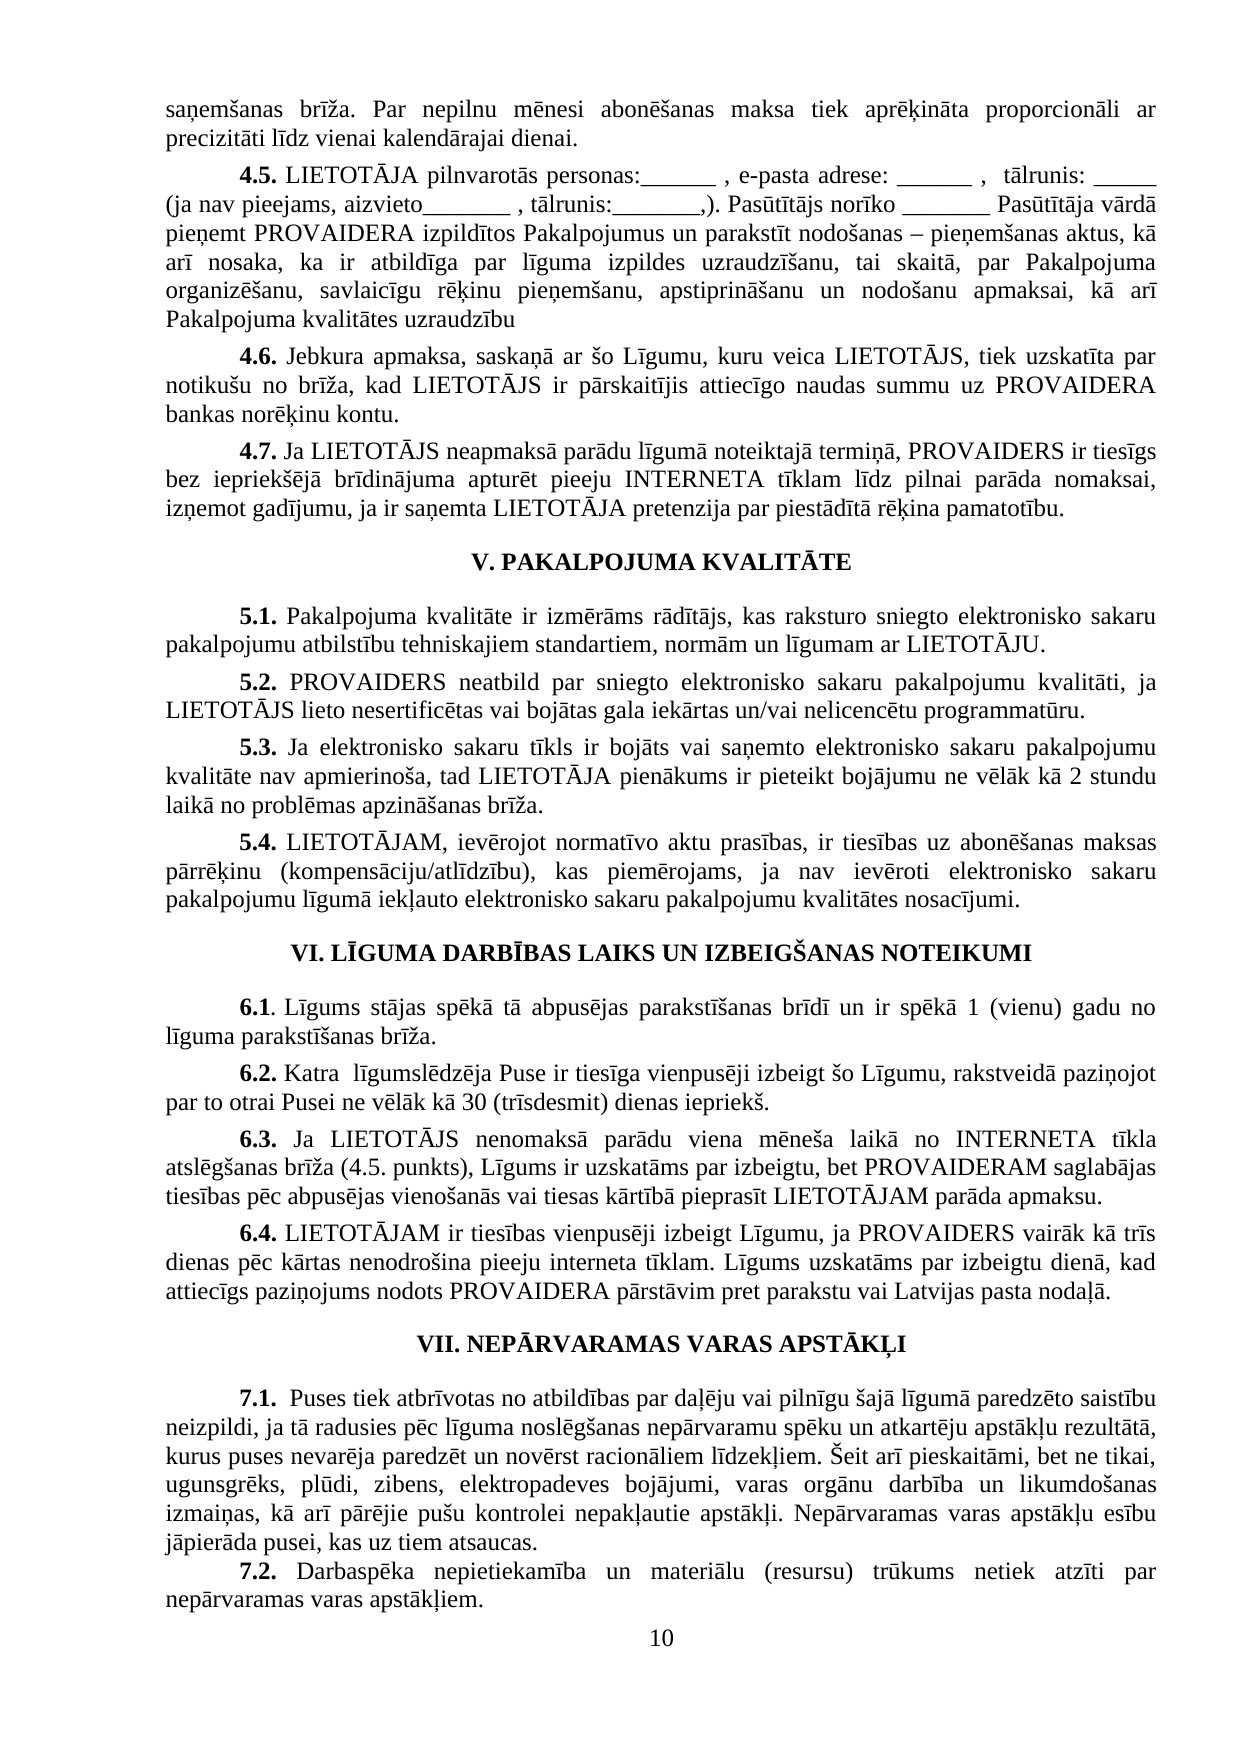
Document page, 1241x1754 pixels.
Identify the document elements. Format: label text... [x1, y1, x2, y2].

text 5.1. Pakalpojuma kvalitāte ir izmērāms rādītājs, kas raksturo sniegto elektronisko sakaru pakalpojumu atbilstību tehniskajiem standartiem, normām un līgumam ar LIETOTĀJU. [165, 601, 1157, 658]
text 7.1. Puses tiek atbrīvotas no atbildības par daļēju vai pilnīgu šajā līgumā paredzēto saistību neizpildi, ja tā radusies pēc līguma noslēgšanas nepārvaramu spēku un atkartēju apstākļu rezultātā, kurus puses nevarēja paredzēt un novērst racionāliem līdzekļiem. Šeit arī pieskaitāmi, bet ne tikai, ugunsgrēks, plūdi, zibens, elektropadeves bojājumi, varas orgānu darbība un likumdošanas izmaiņas, kā arī pārējie pušu kontrolei nepakļautie apstākļi. Nepārvaramas varas apstākļu esību jāpierāda pusei, kas uz tiem atsaucas. [165, 1383, 1157, 1556]
text 4.6. Jebkura apmaksa, saskaņā ar šo Līgumu, kuru veica LIETOTĀJS, tiek uzskatīta par notikušu no brīža, kad LIETOTĀJS ir pārskaitījis attiecīgo naudas summu uz PROVAIDERA bankas norēķinu kontu. [165, 341, 1157, 427]
text 4.7. Ja LIETOTĀJS neapmaksā parādu līgumā noteiktajā termiņā, PROVAIDERS ir tiesīgs bez iepriekšējā brīdinājuma apturēt pieeju INTERNETA tīklam līdz pilnai parāda nomaksai, izņemot gadījumu, ja ir saņemta LIETOTĀJA pretenzija par piestādītā rēķina pamatotību. [165, 436, 1157, 522]
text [165, 94, 1157, 152]
text V. PAKALPOJUMA KVALITĀTE [165, 547, 1157, 576]
text 4.5. LIETOTĀJA pilnvarotās personas:______ , e-pasta adrese: ______ , tālrunis: _____ (ja nav pieejams, aizvieto_______ , tālrunis:_______,). Pasūtītājs norīko _______ Pasūtītāja vārdā pieņemt PROVAIDERA izpildītos Pakalpojumus un parakstīt nodošanas – pieņemšanas aktus, kā arī nosaka, ka ir atbildīga par līguma izpildes uzraudzīšanu, tai skaitā, par Pakalpojuma organizēšanu, savlaicīgu rēķinu pieņemšanu, apstiprināšanu un nodošanu apmaksai, kā arī Pakalpojuma kvalitātes uzraudzību [165, 160, 1157, 333]
text 5.4. LIETOTĀJAM, ievērojot normatīvo aktu prasības, ir tiesības uz abonēšanas maksas pārrēķinu (kompensāciju/atlīdzību), kas piemērojams, ja nav ievēroti elektronisko sakaru pakalpojumu līgumā iekļauto elektronisko sakaru pakalpojumu kvalitātes nosacījumi.ņņ [165, 827, 1157, 913]
text 6.3. Ja LIETOTĀJS nenomaksā parādu viena mēneša laikā no INTERNETA tīkla atslēgšanas brīža (4.5. punkts), Līgums ir uzskatāms par izbeigtu, bet PROVAIDERAM saglabājas tiesības pēc abpusējas vienošanās vai tiesas kārtībā pieprasīt LIETOTĀJAM parāda apmaksu. [165, 1124, 1157, 1210]
text 7.2. Darbaspēka nepietiekamība un materiālu (resursu) trūkums netiek atzīti par nepārvaramas varas apstākļiem. [165, 1556, 1157, 1613]
text 6.2. Katra līgumslēdzēja Puse ir tiesīga vienpusēji izbeigt šo Līgumu, rakstveidā paziņojot par to otrai Pusei ne vēlāk kā 30 (trīsdesmit) dienas iepriekš. [165, 1058, 1157, 1115]
text VII. NEPĀRVARAMAS VARAS APSTĀKĻI [165, 1329, 1157, 1358]
text 6.1. Līgums stājas spēkā tā abpusējas parakstīšanas brīdī un ir spēkā 1 (vienu) gadu no līguma parakstīšanas brīža. [165, 992, 1157, 1049]
text 5.2. PROVAIDERS neatbild par sniegto elektronisko sakaru pakalpojumu kvalitāti, ja LIETOTĀJS lieto nesertificētas vai bojātas gala iekārtas un/vai nelicencētu programmatūru. [165, 667, 1157, 724]
text VI. Līguma darbības laiks un izbeigšanas noteikumi [165, 938, 1157, 967]
text 6.4. LIETOTĀJAM ir tiesības vienpusēji izbeigt Līgumu, ja PROVAIDERS vairāk kā trīs dienas pēc kārtas nenodrošina pieeju interneta tīklam. Līgums uzskatāms par izbeigtu dienā, kad attiecīgs paziņojums nodots PROVAIDERA pārstāvim pret parakstu vai Latvijas pasta nodaļā. [165, 1218, 1157, 1304]
text 5.3. Ja elektronisko sakaru tīkls ir bojāts vai saņemto elektronisko sakaru pakalpojumu kvalitāte nav apmierinoša, tad LIETOTĀJA pienākums ir pieteikt bojājumu ne vēlāk kā 2 stundu laikā no problēmas apzināšanas brīža. [165, 732, 1157, 819]
